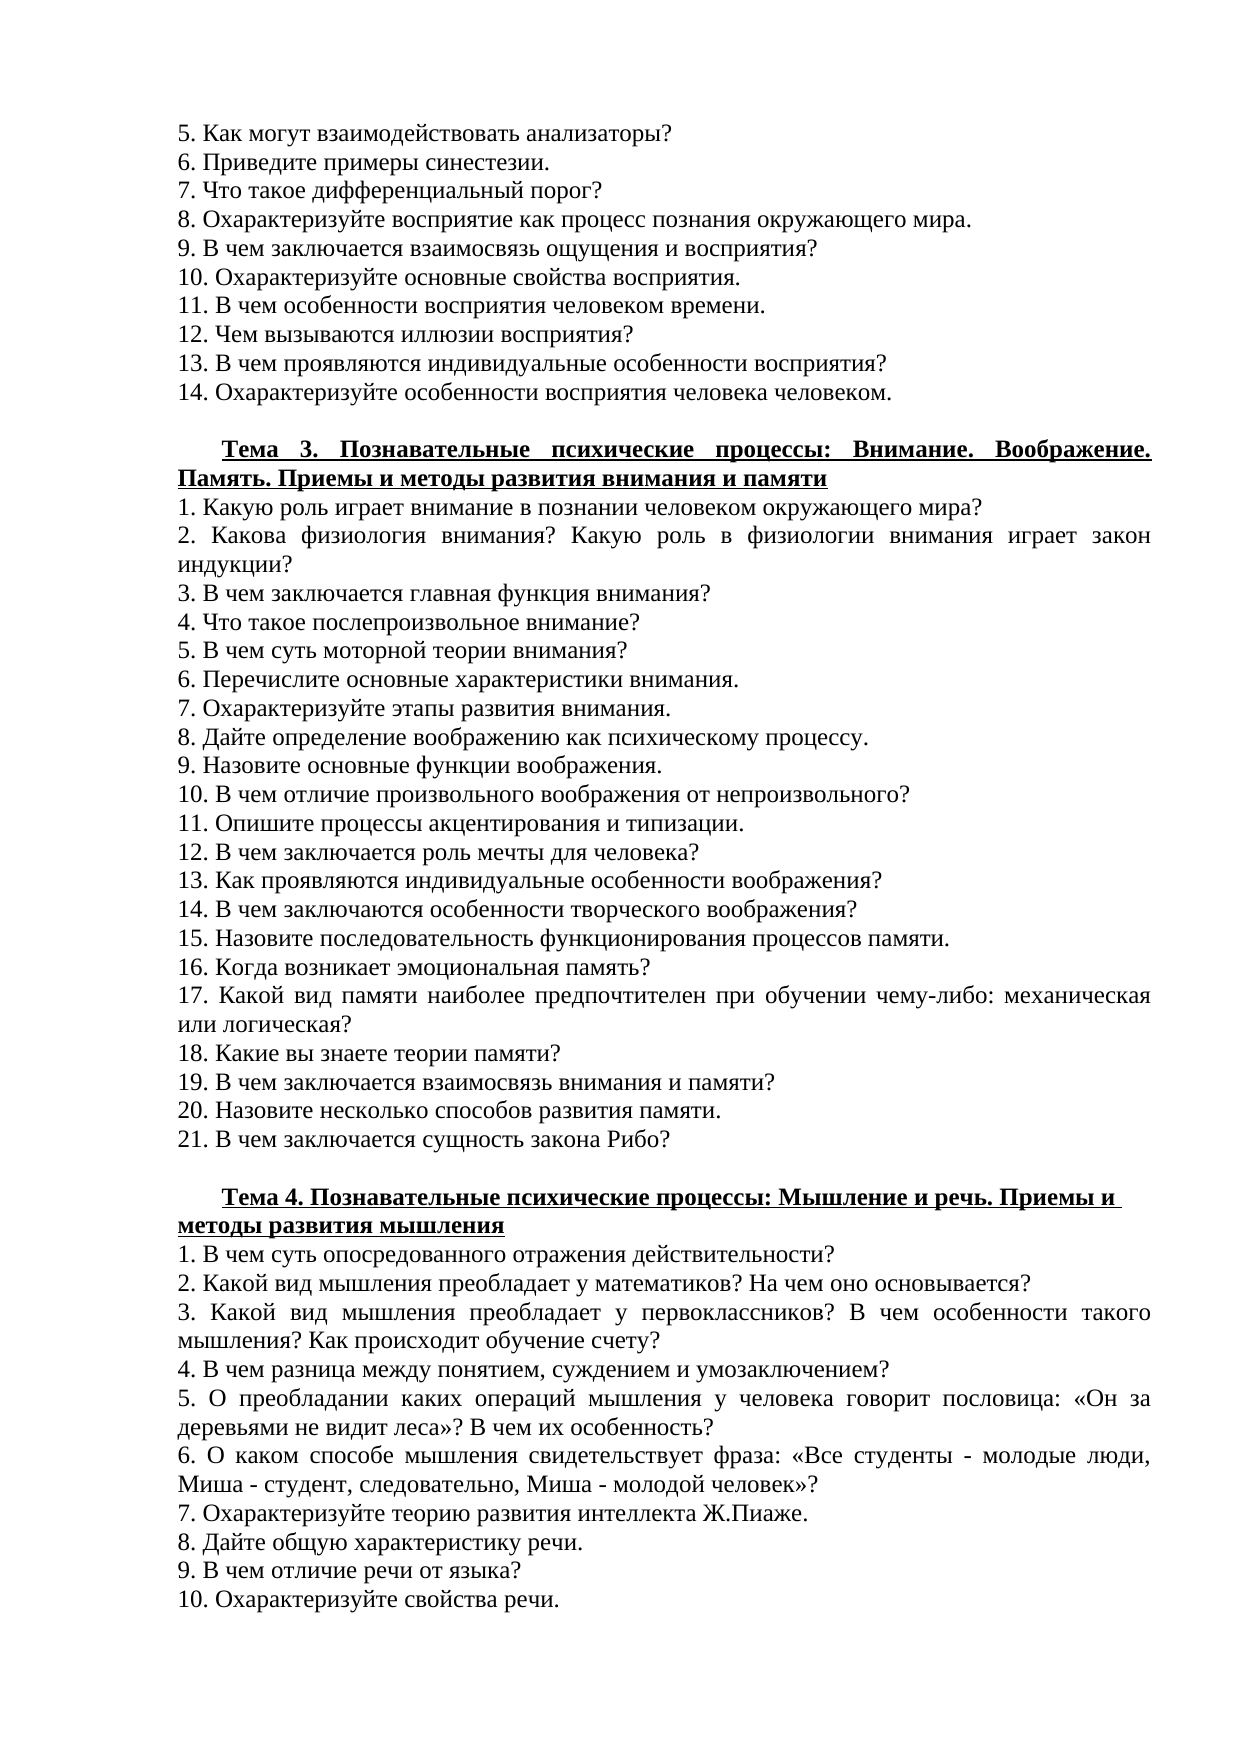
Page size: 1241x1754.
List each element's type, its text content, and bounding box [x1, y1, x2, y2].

text 12. В чем заключается роль мечты для человека? [177, 837, 1152, 866]
text 5. О преобладании каких операций мышления у человека говорит пословица: «Он за деревьями не видит леса»? В чем их особенность? [177, 1383, 1152, 1441]
text 19. В чем заключается взаимосвязь внимания и памяти? [177, 1067, 1152, 1096]
text 6. Перечислите основные характеристики внимания. [177, 664, 1152, 693]
text 4. Что такое послепроизвольное внимание? [177, 607, 1152, 636]
text Тема 3. Познавательные психические процессы: Внимание. Воображение. Память. Приемы и методы развития внимания и памяти [177, 434, 1152, 492]
text 10. Охарактеризуйте свойства речи. [177, 1584, 1152, 1613]
text 16. Когда возникает эмоциональная память? [177, 952, 1152, 981]
text 20. Назовите несколько способов развития памяти. [177, 1096, 1152, 1124]
text 10. В чем отличие произвольного воображения от непроизвольного? [177, 779, 1152, 808]
text 3. В чем заключается главная функция внимания? [177, 578, 1152, 607]
text Тема 4. Познавательные психические процессы: Мышление и речь. Приемы и методы развития мышления [177, 1182, 1152, 1239]
text 5. Как могут взаимодействовать анализаторы? [177, 118, 1152, 147]
text 7. Охарактеризуйте этапы развития внимания. [177, 693, 1152, 722]
text 6. О каком способе мышления свидетельствует фраза: «Все студенты - молодые люди, Миша - студент, следовательно, Миша - молодой человек»? [177, 1441, 1152, 1498]
text 2. Какой вид мышления преобладает у математиков? На чем оно основывается? [177, 1268, 1152, 1297]
text 18. Какие вы знаете теории памяти? [177, 1038, 1152, 1067]
text 1. Какую роль играет внимание в познании человеком окружающего мира? [177, 492, 1152, 521]
text 21. В чем заключается сущность закона Рибо? [177, 1124, 1152, 1153]
text 6. Приведите примеры синестезии. [177, 147, 1152, 176]
text 12. Чем вызываются иллюзии восприятия? [177, 319, 1152, 348]
text 14. В чем заключаются особенности творческого воображения? [177, 894, 1152, 923]
text 9. Назовите основные функции воображения. [177, 751, 1152, 779]
text 4. В чем разница между понятием, суждением и умозаключением? [177, 1354, 1152, 1383]
text 17. Какой вид памяти наиболее предпочтителен при обучении чему-либо: механическая или логическая? [177, 981, 1152, 1038]
text 7. Охарактеризуйте теорию развития интеллекта Ж.Пиаже. [177, 1498, 1152, 1527]
text 11. Опишите процессы акцентирования и типизации. [177, 808, 1152, 837]
text 3. Какой вид мышления преобладает у первоклассников? В чем особенности такого мышления? Как происходит обучение счету? [177, 1297, 1152, 1354]
text 9. В чем заключается взаимосвязь ощущения и восприятия? [177, 233, 1152, 262]
text 10. Охарактеризуйте основные свойства восприятия. [177, 262, 1152, 291]
text 7. Что такое дифференциальный порог? [177, 176, 1152, 204]
text 14. Охарактеризуйте особенности восприятия человека человеком. [177, 377, 1152, 406]
text 2. Какова физиология внимания? Какую роль в физиологии внимания играет закон индукции? [177, 521, 1152, 578]
text 9. В чем отличие речи от языка? [177, 1556, 1152, 1584]
text 8. Дайте общую характеристику речи. [177, 1527, 1152, 1556]
text 13. Как проявляются индивидуальные особенности воображения? [177, 866, 1152, 894]
text 8. Охарактеризуйте восприятие как процесс познания окружающего мира. [177, 204, 1152, 233]
text 15. Назовите последовательность функционирования процессов памяти. [177, 923, 1152, 952]
text 1. В чем суть опосредованного отражения действительности? [177, 1239, 1152, 1268]
text 11. В чем особенности восприятия человеком времени. [177, 291, 1152, 319]
text 8. Дайте определение воображению как психическому процессу. [177, 722, 1152, 751]
text 5. В чем суть моторной теории внимания? [177, 636, 1152, 664]
text 13. В чем проявляются индивидуальные особенности восприятия? [177, 348, 1152, 377]
